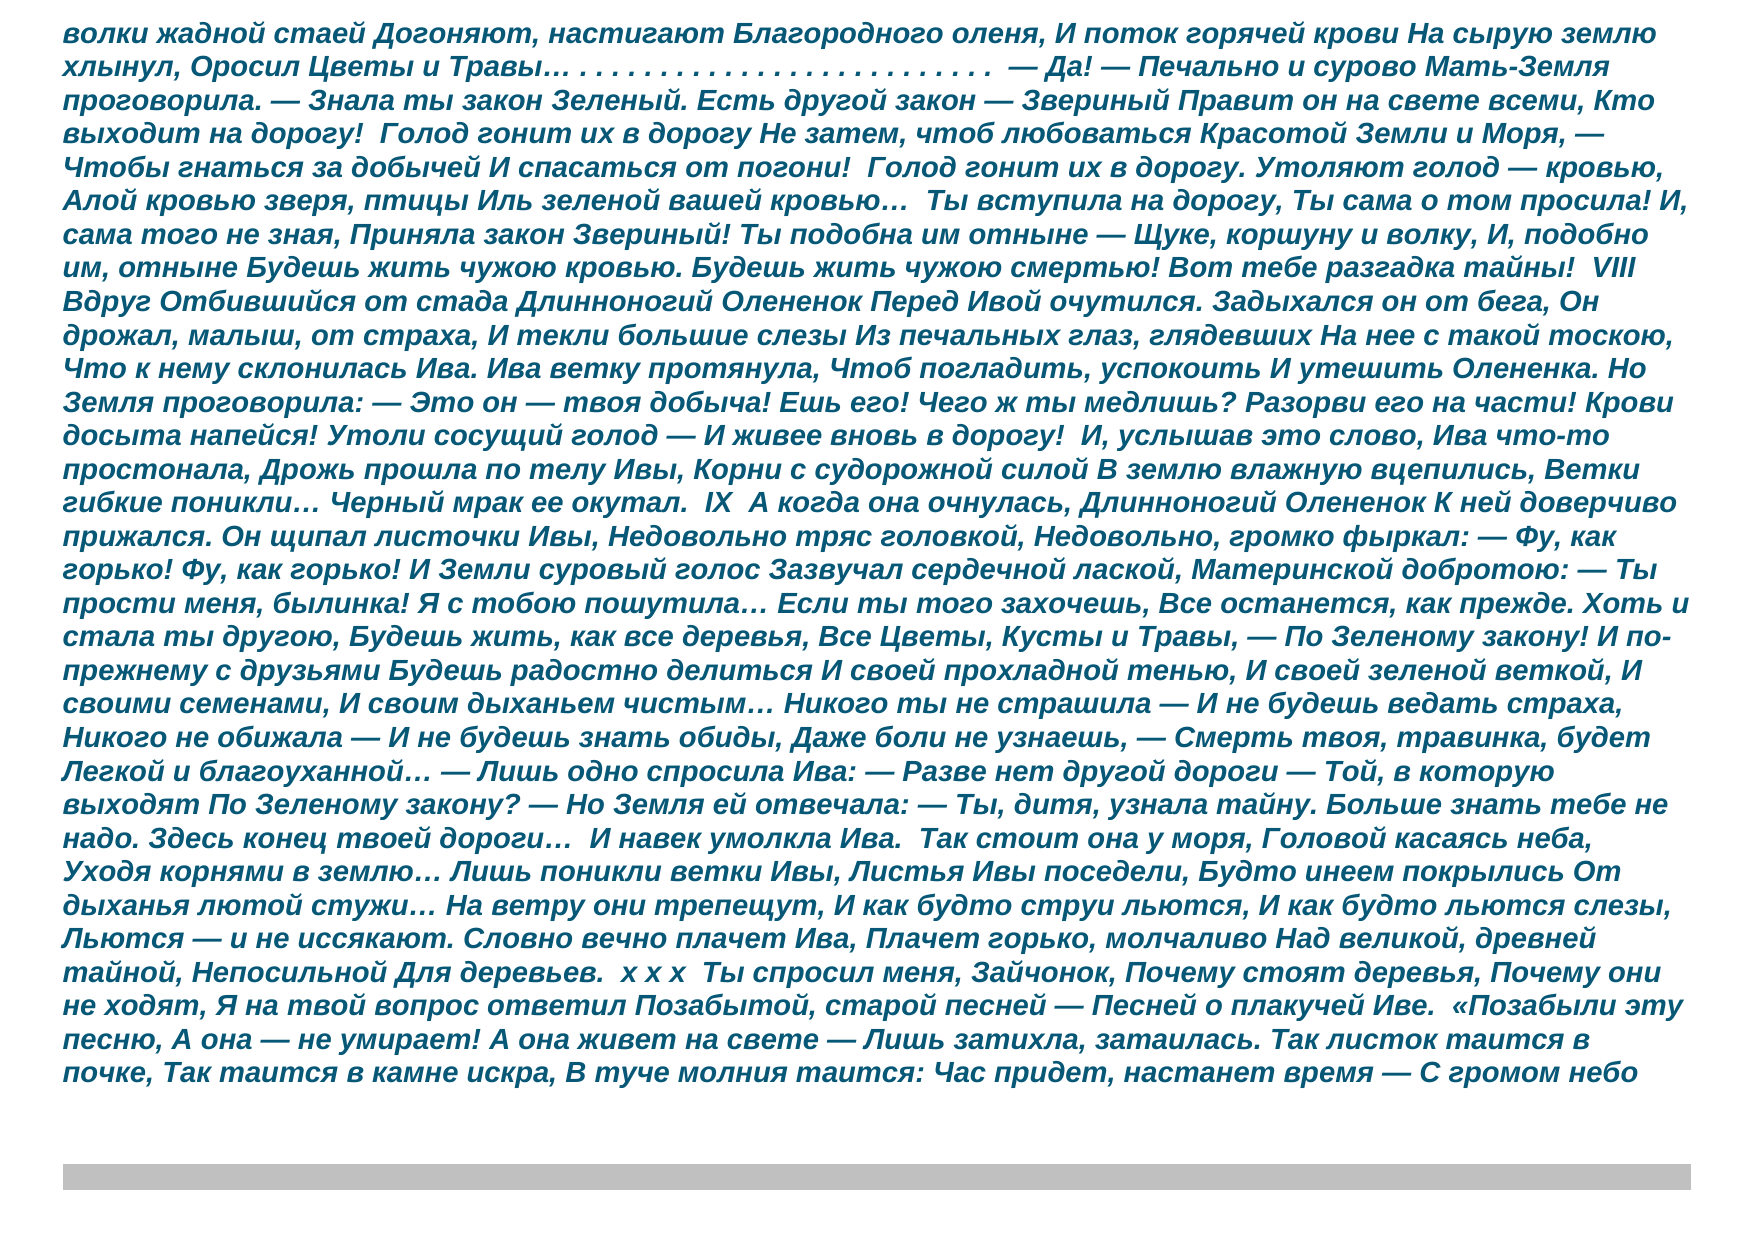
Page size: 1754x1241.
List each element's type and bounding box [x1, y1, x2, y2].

text [62, 16, 1691, 1089]
